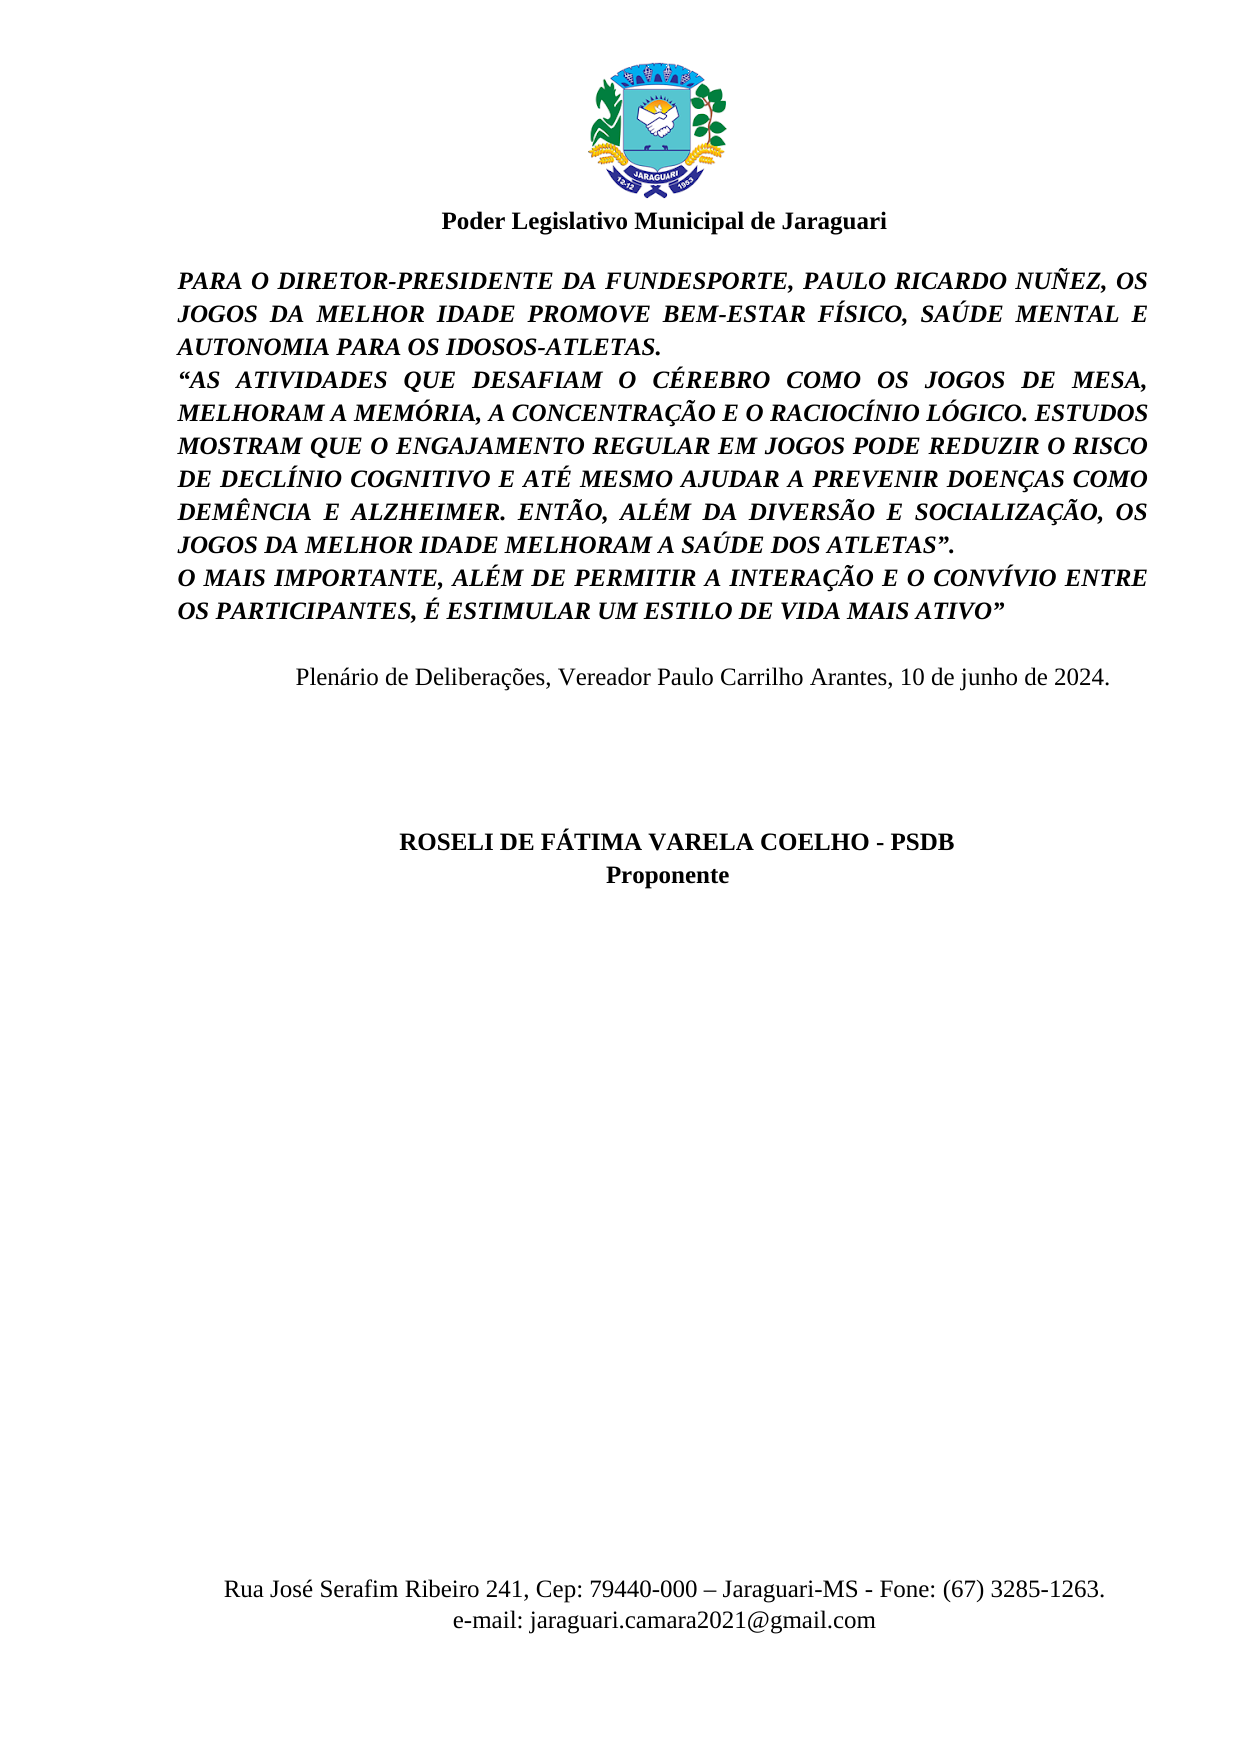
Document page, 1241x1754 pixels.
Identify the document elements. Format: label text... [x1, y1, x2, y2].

text O MAIS IMPORTANTE, ALÉM DE PERMITIR A INTERAÇÃO E O CONVÍVIO ENTRE OS PARTICIPANTES, É ESTIMULAR UM ESTILO DE VIDA MAIS ATIVO” [177, 563, 1152, 625]
text “AS ATIVIDADES QUE DESAFIAM O CÉREBRO COMO OS JOGOS DE MESA, MELHORAM A MEMÓRIA, A CONCENTRAÇÃO E O RACIOCÍNIO LÓGICO. ESTUDOS MOSTRAM QUE O ENGAJAMENTO REGULAR EM JOGOS PODE REDUZIR O RISCO DE DECLÍNIO COGNITIVO E ATÉ MESMO AJUDAR A PREVENIR DOENÇAS COMO DEMÊNCIA E ALZHEIMER. ENTÃO, ALÉM DA DIVERSÃO E SOCIALIZAÇÃO, OS JOGOS DA MELHOR IDADE MELHORAM A SAÚDE DOS ATLETAS”. [177, 365, 1152, 559]
text ROSELI DE FÁTIMA VARELA COELHO - PSDB [177, 827, 1152, 856]
list Plenário de Deliberações, Vereador Paulo Carrilho Arantes, 10 de junho de 2024. [192, 662, 1152, 691]
text Proponente [177, 860, 1152, 889]
picture [583, 57, 740, 203]
